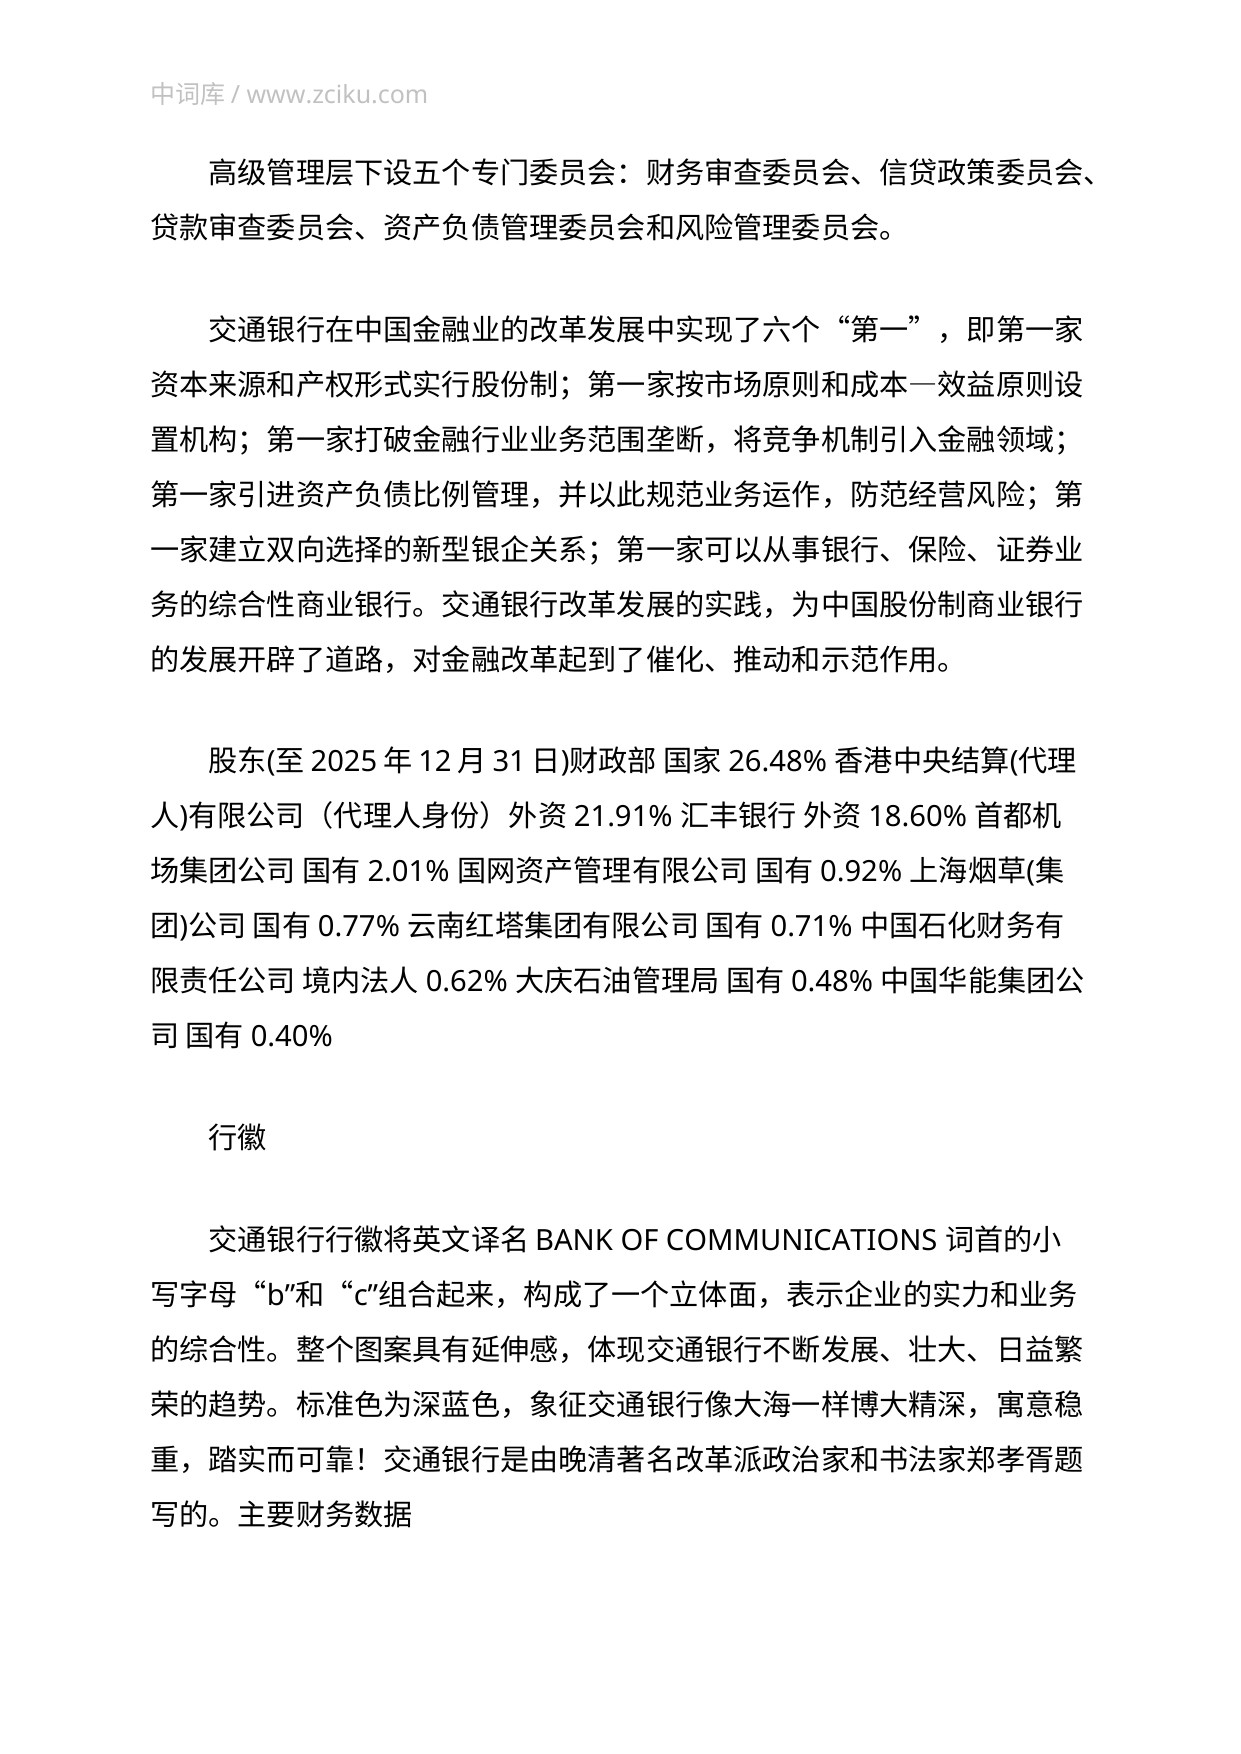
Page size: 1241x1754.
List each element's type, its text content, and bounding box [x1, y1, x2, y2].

text 股东(至2025年12月31日)财政部 国家 26.48% 香港中央结算(代理人)有限公司（代理人身份）外资 21.91% 汇丰银行 外资 18.60% 首都机场集团公司 国有 2.01% 国网资产管理有限公司 国有 0.92% 上海烟草(集团)公司 国有 0.77% 云南红塔集团有限公司 国有 0.71% 中国石化财务有限责任公司 境内法人 0.62% 大庆石油管理局 国有 0.48% 中国华能集团公司 国有 0.40% [150, 738, 1090, 1055]
text 高级管理层下设五个专门委员会：财务审查委员会、信贷政策委员会、贷款审查委员会、资产负债管理委员会和风险管理委员会。 [150, 150, 1090, 247]
text 行徽 [150, 1115, 1090, 1157]
text 交通银行行徽将英文译名BANK OF COMMUNICATIONS 词首的小写字母“b”和“c”组合起来，构成了一个立体面，表示企业的实力和业务的综合性。整个图案具有延伸感，体现交通银行不断发展、壮大、日益繁荣的趋势。标准色为深蓝色，象征交通银行像大海一样博大精深，寓意稳重，踏实而可靠！交通银行是由晚清著名改革派政治家和书法家郑孝胥题写的。主要财务数据 [150, 1217, 1090, 1533]
text 交通银行在中国金融业的改革发展中实现了六个“第一”，即第一家资本来源和产权形式实行股份制；第一家按市场原则和成本―效益原则设置机构；第一家打破金融行业业务范围垄断，将竞争机制引入金融领域；第一家引进资产负债比例管理，并以此规范业务运作，防范经营风险；第一家建立双向选择的新型银企关系；第一家可以从事银行、保险、证券业务的综合性商业银行。交通银行改革发展的实践，为中国股份制商业银行的发展开辟了道路，对金融改革起到了催化、推动和示范作用。 [150, 307, 1090, 678]
